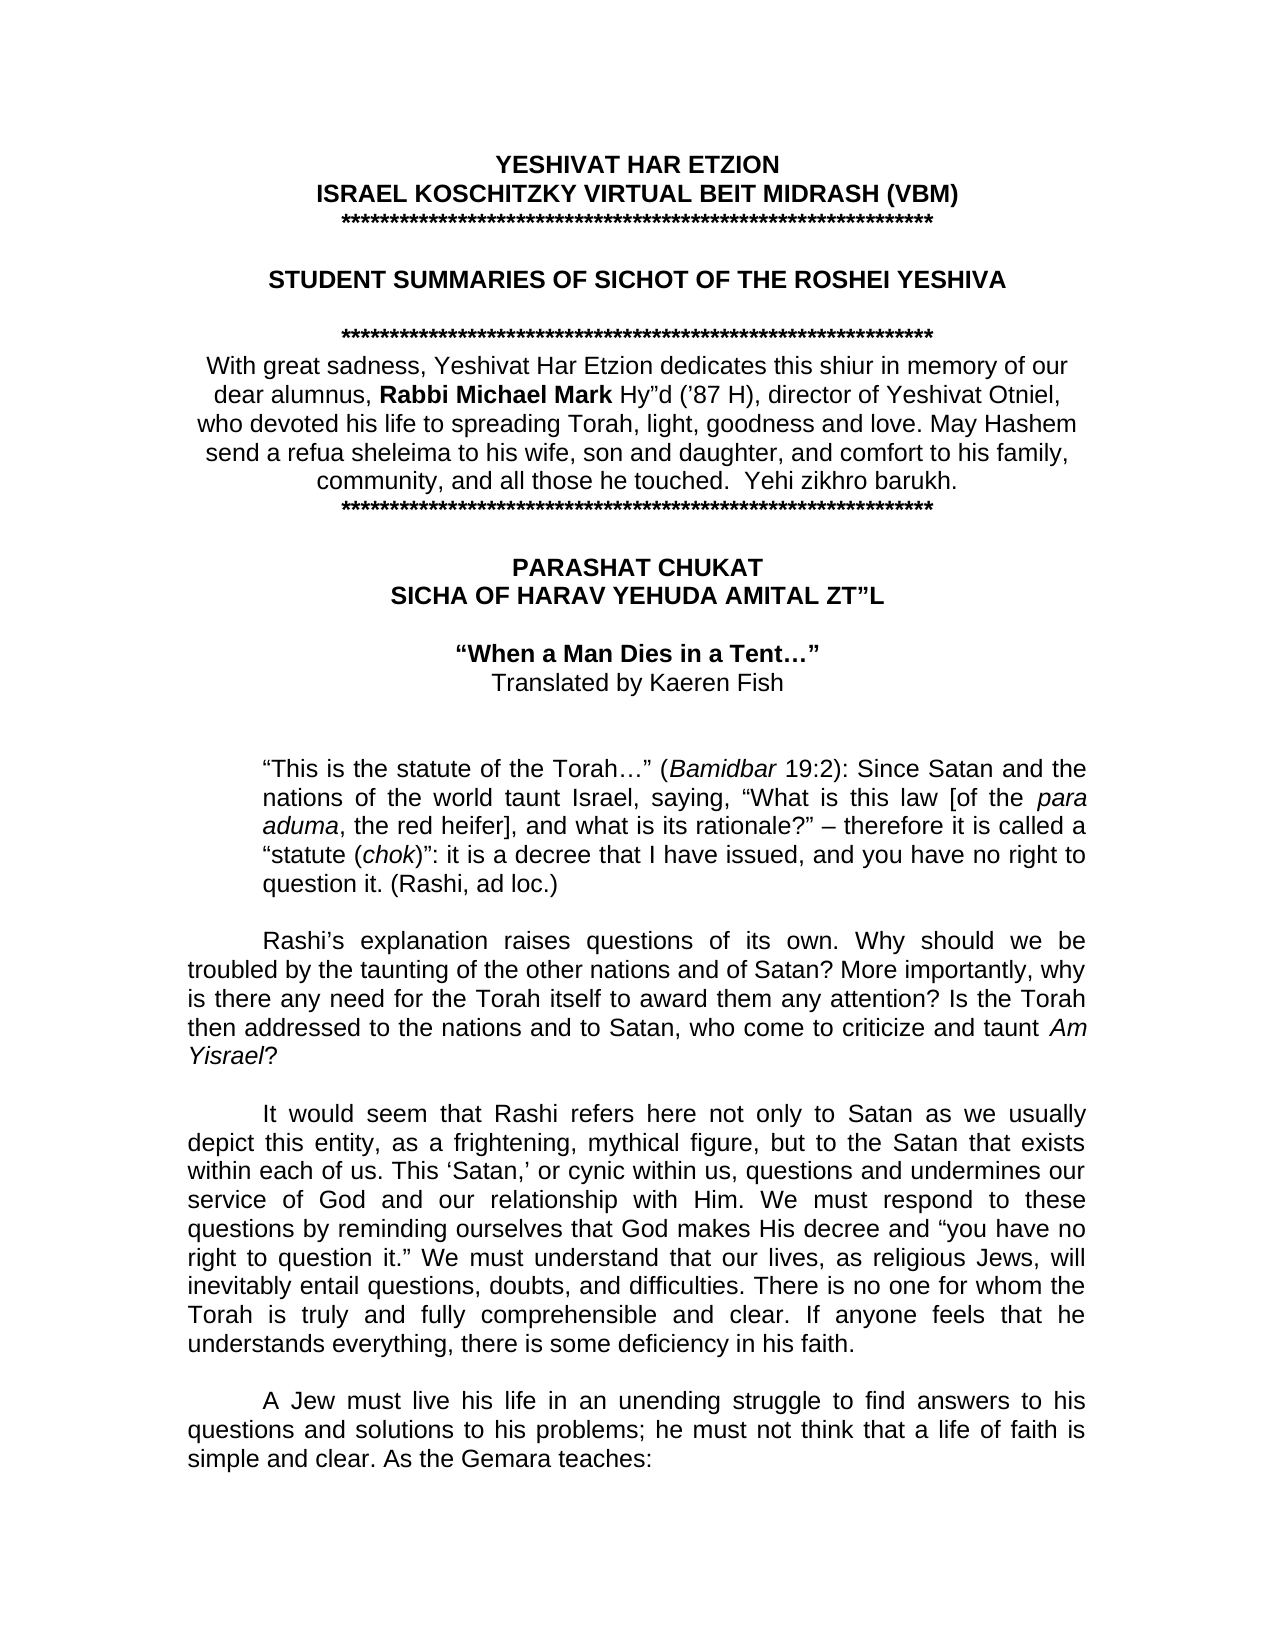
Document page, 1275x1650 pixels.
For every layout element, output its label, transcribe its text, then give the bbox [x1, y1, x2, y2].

text ************************************************************* [187, 207, 1087, 236]
text Rashi’s explanation raises questions of its own. Why should we be troubled by the taunting of the other nations and of Satan? More importantly, why is there any need for the Torah itself to award them any attention? Is the Torah then addressed to the nations and to Satan, who come to criticize and taunt Am Yisrael? [187, 926, 1087, 1070]
text ************************************************************* [187, 495, 1087, 524]
text A Jew must live his life in an unending struggle to find answers to his questions and solutions to his problems; he must not think that a life of faith is simple and clear. As the Gemara teaches: [187, 1386, 1087, 1472]
text SICHA OF HARAV YEHUDA AMITAL ZT”L [187, 581, 1087, 610]
text “This is the statute of the Torah…” (Bamidbar 19:2): Since Satan and the nations of the world taunt Israel, saying, “What is this law [of the para aduma, the red heifer], and what is its rationale?” – therefore it is called a “statute (chok)”: it is a decree that I have issued, and you have no right to question it. (Rashi, ad loc.) [262, 754, 1087, 897]
subtitle PARASHAT CHUKAT [187, 552, 1087, 581]
text ************************************************************* [187, 322, 1087, 351]
text With great sadness, Yeshivat Har Etzion dedicates this shiur in memory of our dear alumnus, Rabbi Michael Mark Hy”d (’87 H), director of Yeshivat Otniel, who devoted his life to spreading Torah, light, goodness and love. May Hashem send a refua sheleima to his wife, son and daughter, and comfort to his family, community, and all those he touched. Yehi zikhro barukh. [187, 351, 1087, 495]
text Translated by Kaeren Fish [187, 667, 1087, 696]
text It would seem that Rashi refers here not only to Satan as we usually depict this entity, as a frightening, mythical figure, but to the Satan that exists within each of us. This ‘Satan,’ or cynic within us, questions and undermines our service of God and our relationship with Him. We must respond to these questions by reminding ourselves that God makes His decree and “you have no right to question it.” We must understand that our lives, as religious Jews, will inevitably entail questions, doubts, and difficulties. There is no one for whom the Torah is truly and fully comprehensible and clear. If anyone feels that he understands everything, there is some deficiency in his faith. [187, 1099, 1087, 1357]
text STUDENT SUMMARIES OF SICHOT OF THE ROSHEI YESHIVA [187, 265, 1087, 294]
text “When a Man Dies in a Tent…” [187, 639, 1087, 667]
text ISRAEL KOSCHITZKY VIRTUAL BEIT MIDRASH (VBM) [187, 179, 1087, 207]
text YESHIVAT HAR ETZION [187, 150, 1087, 179]
